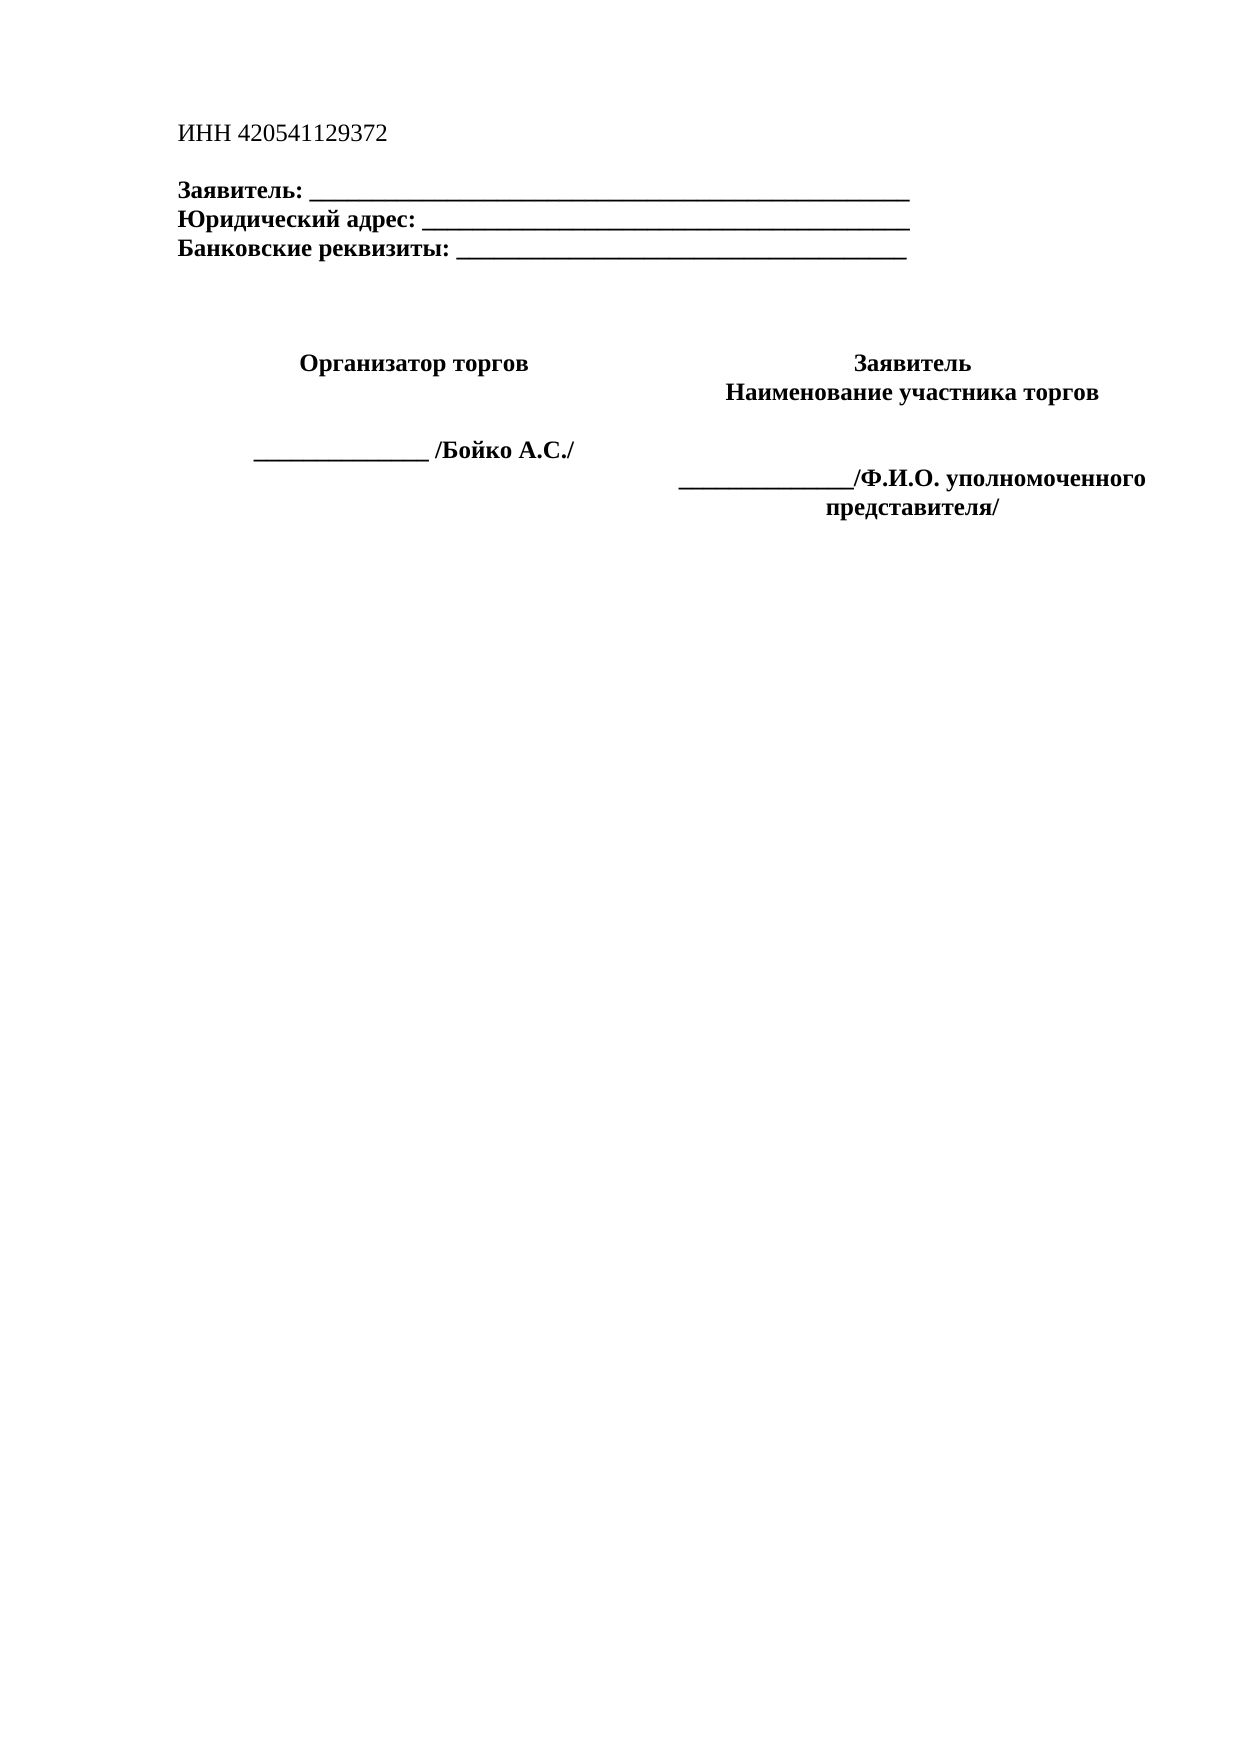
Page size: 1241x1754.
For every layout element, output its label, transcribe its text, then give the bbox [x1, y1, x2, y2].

text Банковские реквизиты: ____________________________________ [177, 233, 1152, 262]
text Заявитель: ________________________________________________ [177, 176, 1152, 204]
text Юридический адрес: _______________________________________ [177, 204, 1152, 233]
text ИНН 420541129372 [177, 118, 1152, 147]
table_header Организатор торгов ______________ /Бойко А.С./ [166, 349, 662, 521]
table_header Заявитель Наименование участника торгов ______________/Ф.И.О. уполномоченного представителя/ [662, 349, 1163, 521]
